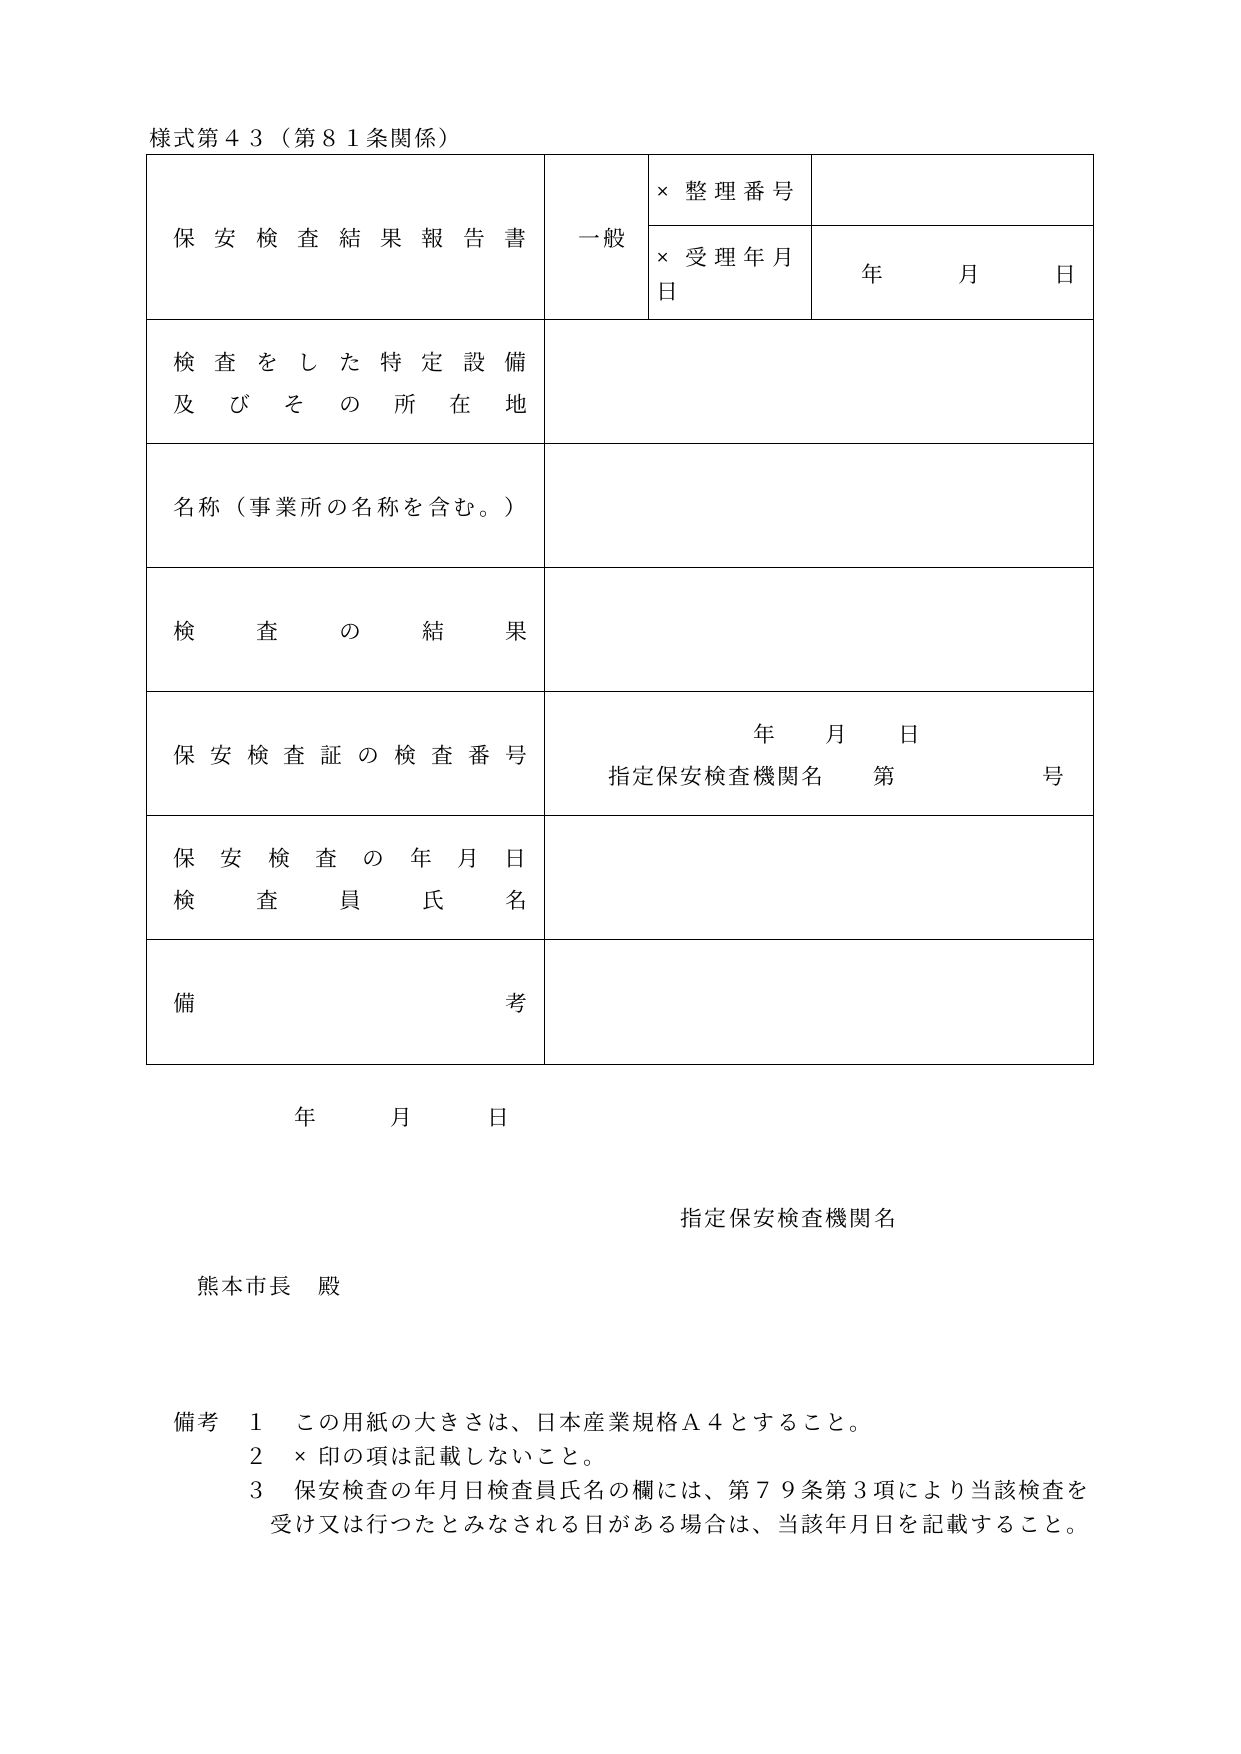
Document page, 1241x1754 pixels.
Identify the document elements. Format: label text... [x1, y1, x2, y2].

text ２ ×印の項は記載しないこと。 [149, 1438, 1091, 1472]
table_cell 検査の結果 [147, 568, 544, 691]
table_cell [545, 568, 1093, 691]
table_cell 保安検査証の検査番号 [147, 692, 544, 815]
table_header 一般 [545, 155, 648, 319]
text 備考 １ この用紙の大きさは、日本産業規格Ａ４とすること。 [149, 1404, 1091, 1438]
table_header 保安検査結果報告書 [147, 155, 544, 319]
table_cell 保安検査の年月日 検査員氏名 [147, 816, 544, 939]
table_cell [545, 940, 1093, 1063]
text 指定保安検査機関名 [498, 1200, 1091, 1234]
table_cell [545, 320, 1093, 443]
table_cell 検査をした特定設備 及びその所在地 [147, 320, 544, 443]
table_cell 名称（事業所の名称を含む。） [147, 444, 544, 567]
table_header [812, 155, 1093, 225]
table_header ×整理番号 [649, 155, 811, 225]
table_cell [545, 444, 1093, 567]
table_cell [545, 816, 1093, 939]
text ３ 保安検査の年月日検査員氏名の欄には、第７９条第３項により当該検査を受け又は行つたとみなされる日がある場合は、当該年月日を記載すること。 [149, 1472, 1091, 1540]
table_cell 年 月 日 [812, 226, 1093, 319]
table_cell ×受理年月日 [649, 226, 811, 319]
table_cell 備考 [147, 940, 544, 1063]
text 様式第４３（第８１条関係） [149, 120, 1091, 154]
text 熊本市長 殿 [149, 1268, 1091, 1302]
table_cell 年 月 日 指定保安検査機関名 第 号 [545, 692, 1093, 815]
text 年 月 日 [149, 1098, 1091, 1132]
